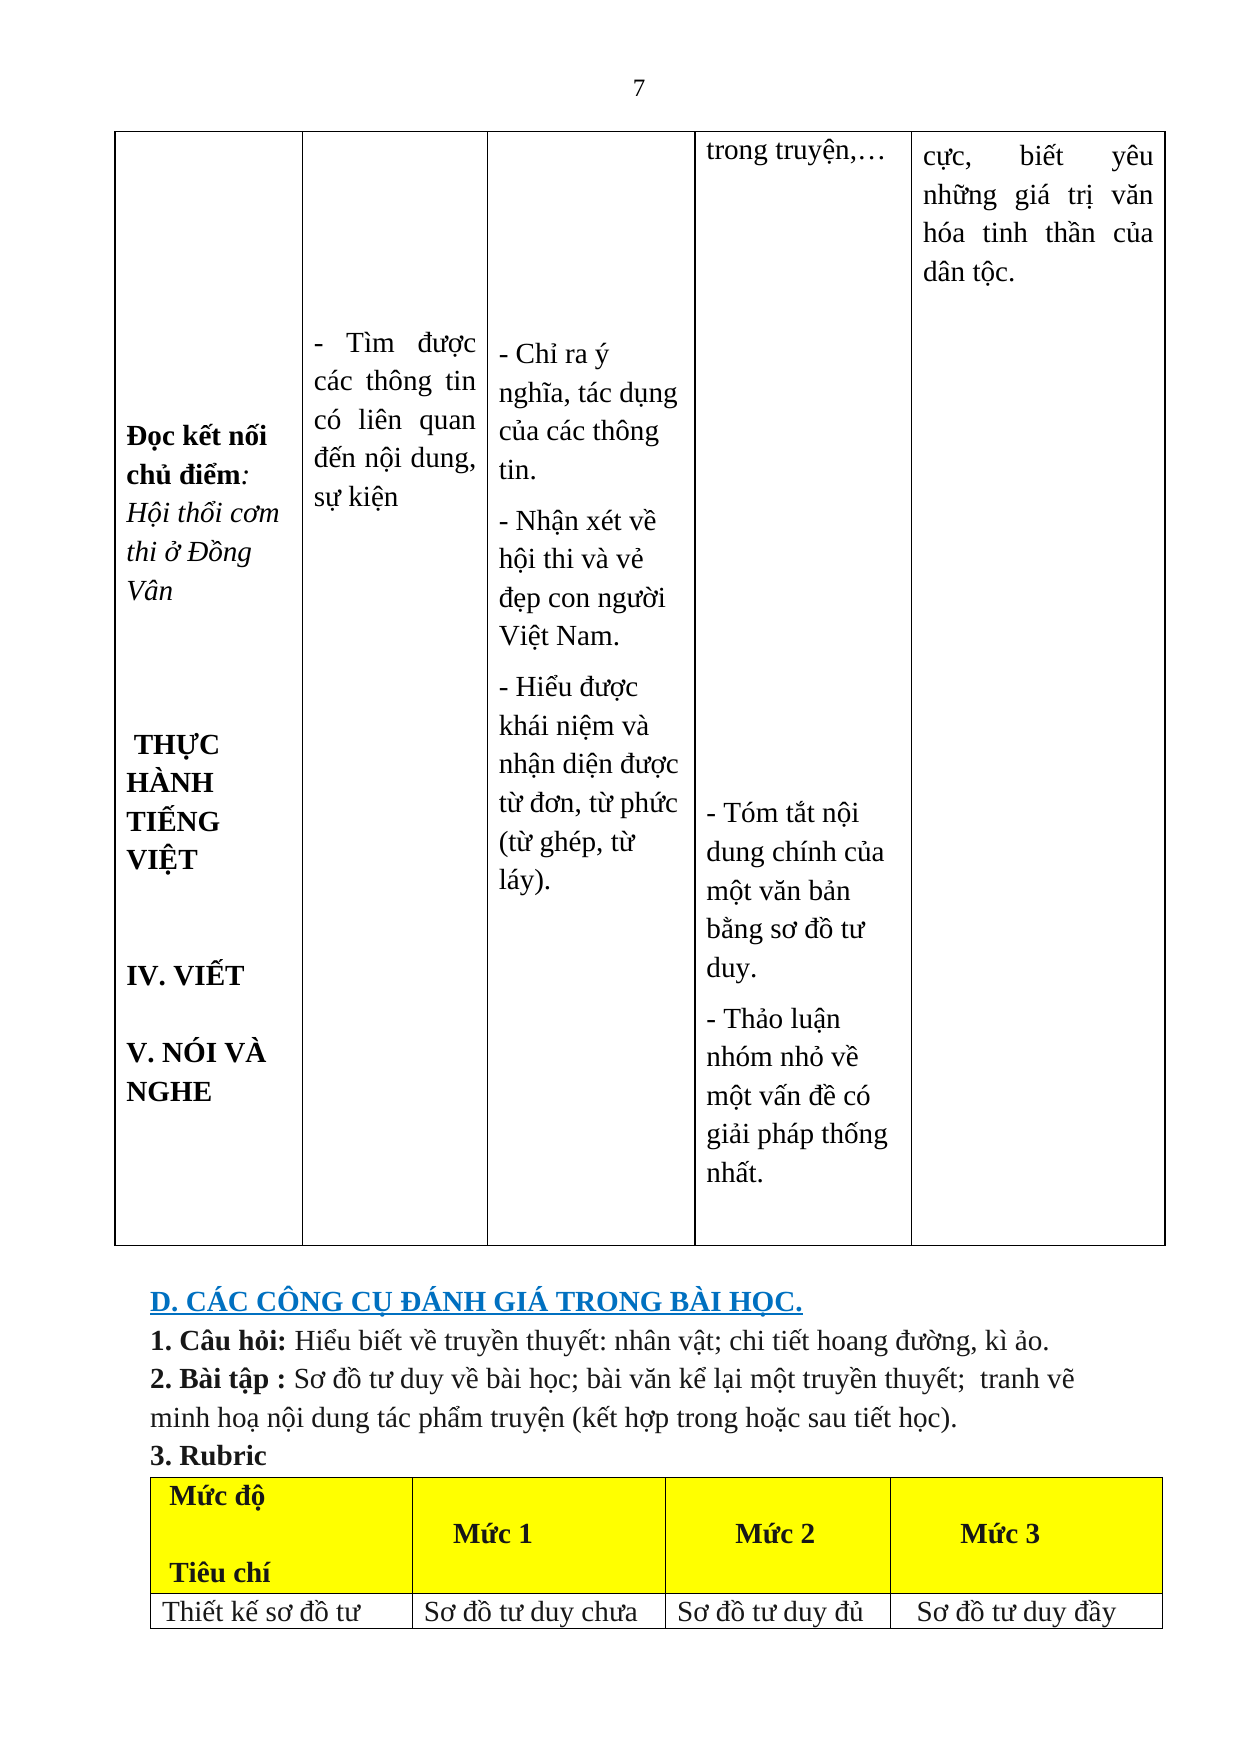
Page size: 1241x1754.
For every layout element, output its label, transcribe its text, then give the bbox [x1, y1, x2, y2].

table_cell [303, 132, 487, 1244]
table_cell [912, 132, 1164, 1244]
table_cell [891, 1594, 1162, 1627]
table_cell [666, 1594, 890, 1627]
table_header Mức 2 [666, 1478, 890, 1593]
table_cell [413, 1594, 665, 1627]
text D. CÁC CÔNG CỤ ĐÁNH GIÁ TRONG BÀI HỌC. [150, 1284, 1128, 1318]
table_header Mức 1 [413, 1478, 665, 1593]
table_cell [488, 132, 694, 1244]
text 2. Bài tập : Sơ đồ tư duy về bài học; bài văn kể lại một truyền thuyết; tranh vẽ minh hoạ nội dung tác phẩm truyện (kết hợp trong hoặc sau tiết học). [150, 1361, 1128, 1433]
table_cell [151, 1594, 412, 1627]
table_header Mức độ Tiêu chí [151, 1478, 412, 1593]
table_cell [696, 132, 911, 1244]
table_header Mức 3 [891, 1478, 1162, 1593]
text 3. Rubric [150, 1438, 1128, 1472]
text 1. Câu hỏi: Hiểu biết về truyền thuyết: nhân vật; chi tiết hoang đường, kì ảo. [150, 1323, 1128, 1356]
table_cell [116, 132, 302, 1244]
